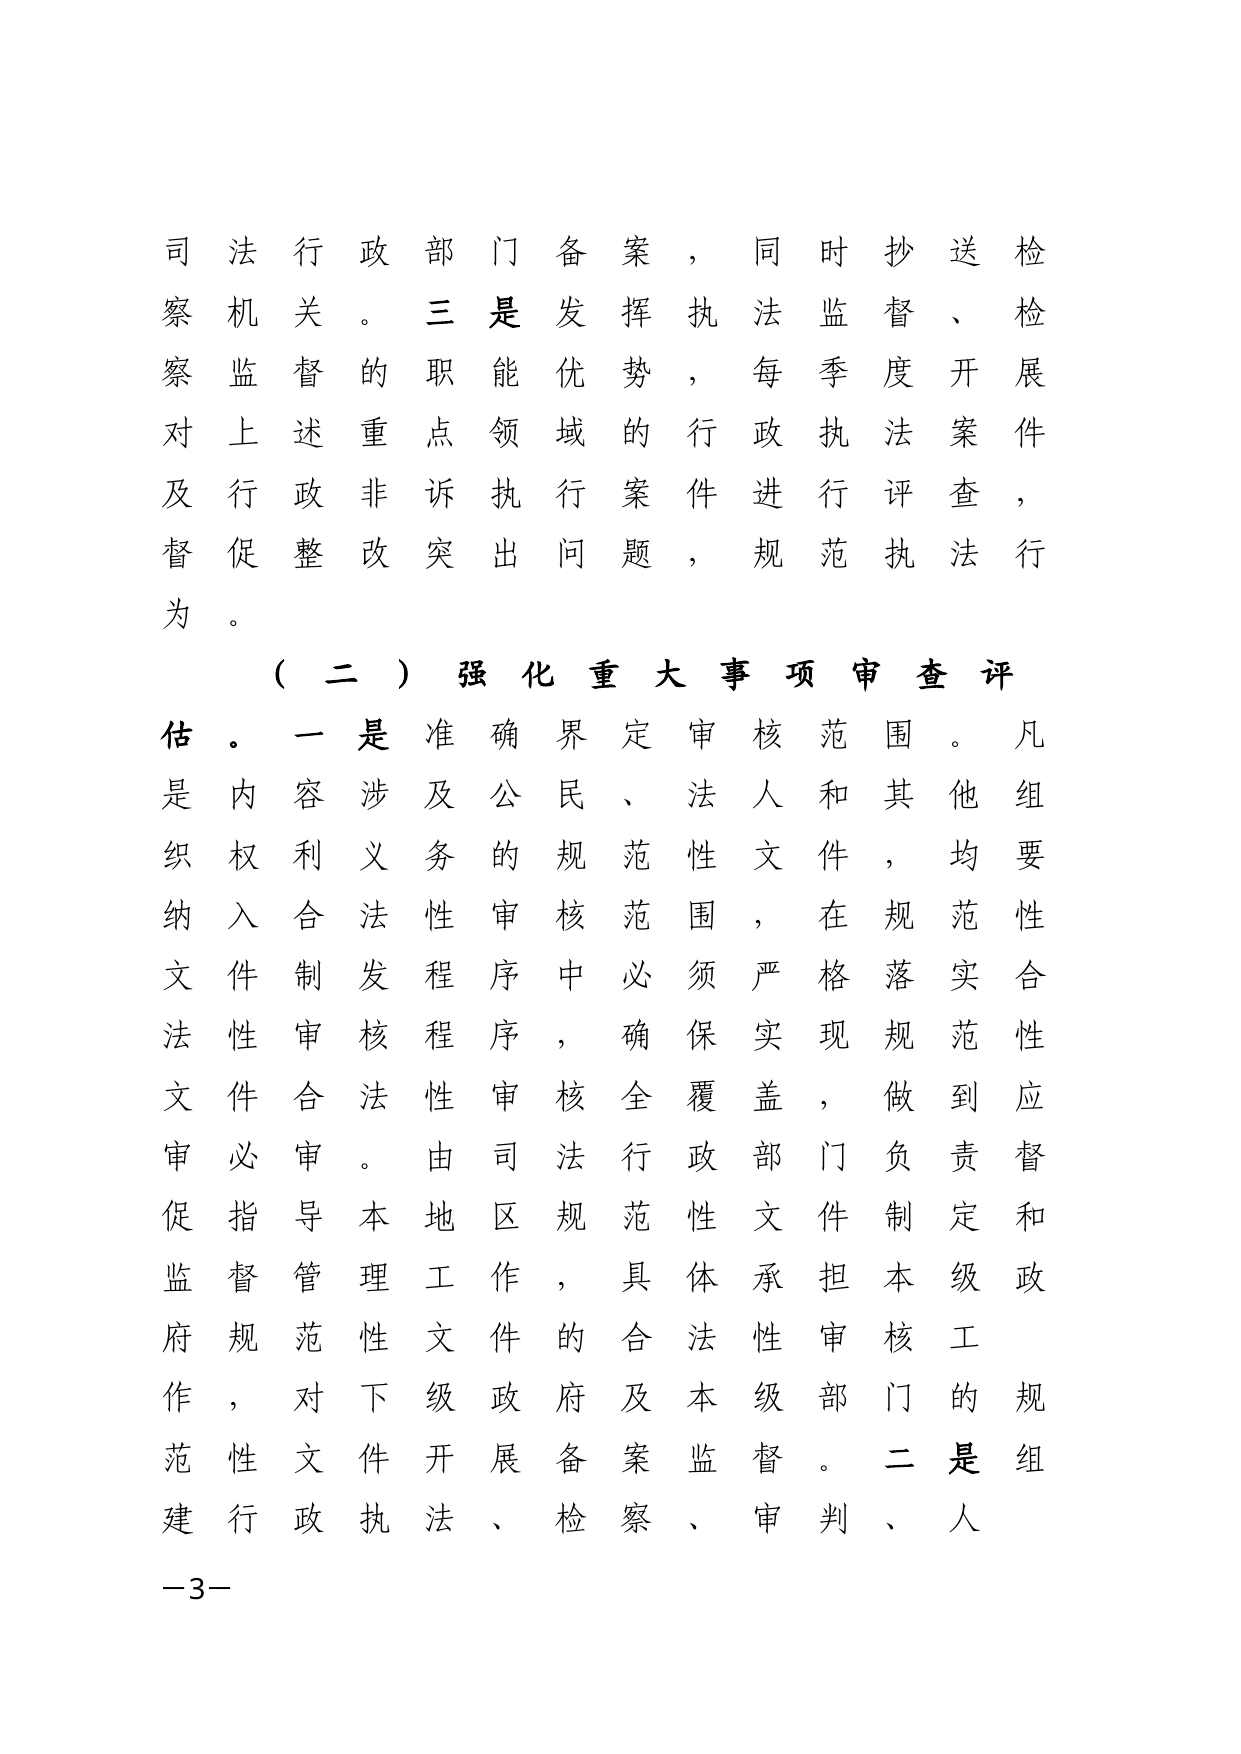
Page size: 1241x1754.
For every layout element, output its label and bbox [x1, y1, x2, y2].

subtitle [161, 219, 1079, 642]
subtitle [161, 642, 1079, 1546]
